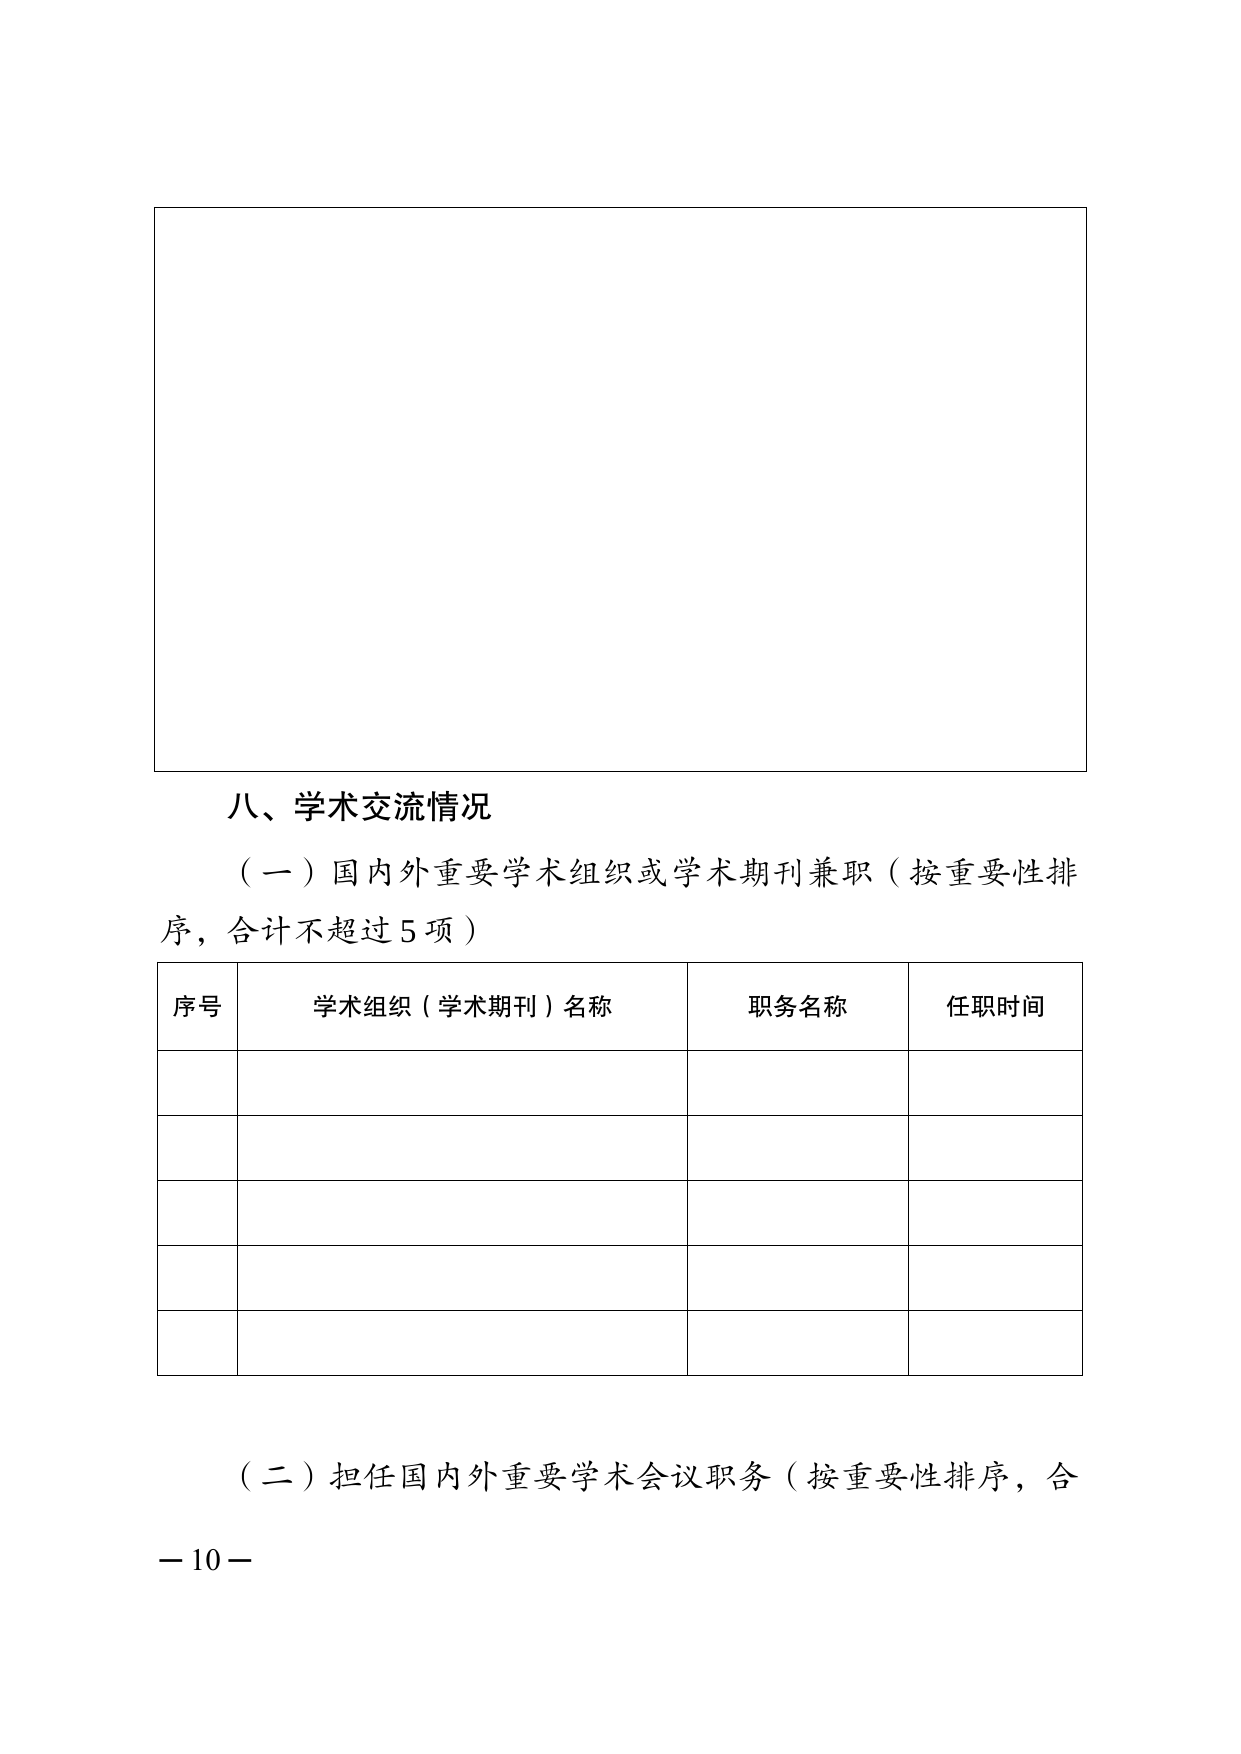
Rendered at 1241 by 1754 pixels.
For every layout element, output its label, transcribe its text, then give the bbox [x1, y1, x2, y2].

table_cell [238, 1181, 687, 1245]
table_cell [909, 1051, 1082, 1115]
table_header 职务名称 [688, 963, 908, 1050]
table_header 任职时间 [909, 963, 1082, 1050]
table_cell [158, 1116, 237, 1180]
text （一）国内外重要学术组织或学术期刊兼职（按重要性排序，合计不超过5项） [159, 837, 1081, 954]
table_cell [688, 1311, 908, 1375]
table_header 学术组织（学术期刊）名称 [238, 963, 687, 1050]
table_cell [158, 1051, 237, 1115]
table_cell [909, 1311, 1082, 1375]
table_cell [688, 1181, 908, 1245]
table_header 序号 [158, 963, 237, 1050]
table_cell [238, 1051, 687, 1115]
table_cell [155, 208, 1086, 771]
table_cell [909, 1116, 1082, 1180]
table_cell [158, 1181, 237, 1245]
table_cell [238, 1116, 687, 1180]
table_cell [909, 1246, 1082, 1310]
text 八、学术交流情况 [159, 772, 1081, 830]
table_cell [688, 1246, 908, 1310]
table_cell [158, 1311, 237, 1375]
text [159, 1442, 1081, 1500]
table_cell [238, 1246, 687, 1310]
table_cell [158, 1246, 237, 1310]
table_cell [688, 1051, 908, 1115]
table_cell [238, 1311, 687, 1375]
table_cell [688, 1116, 908, 1180]
table_cell [909, 1181, 1082, 1245]
